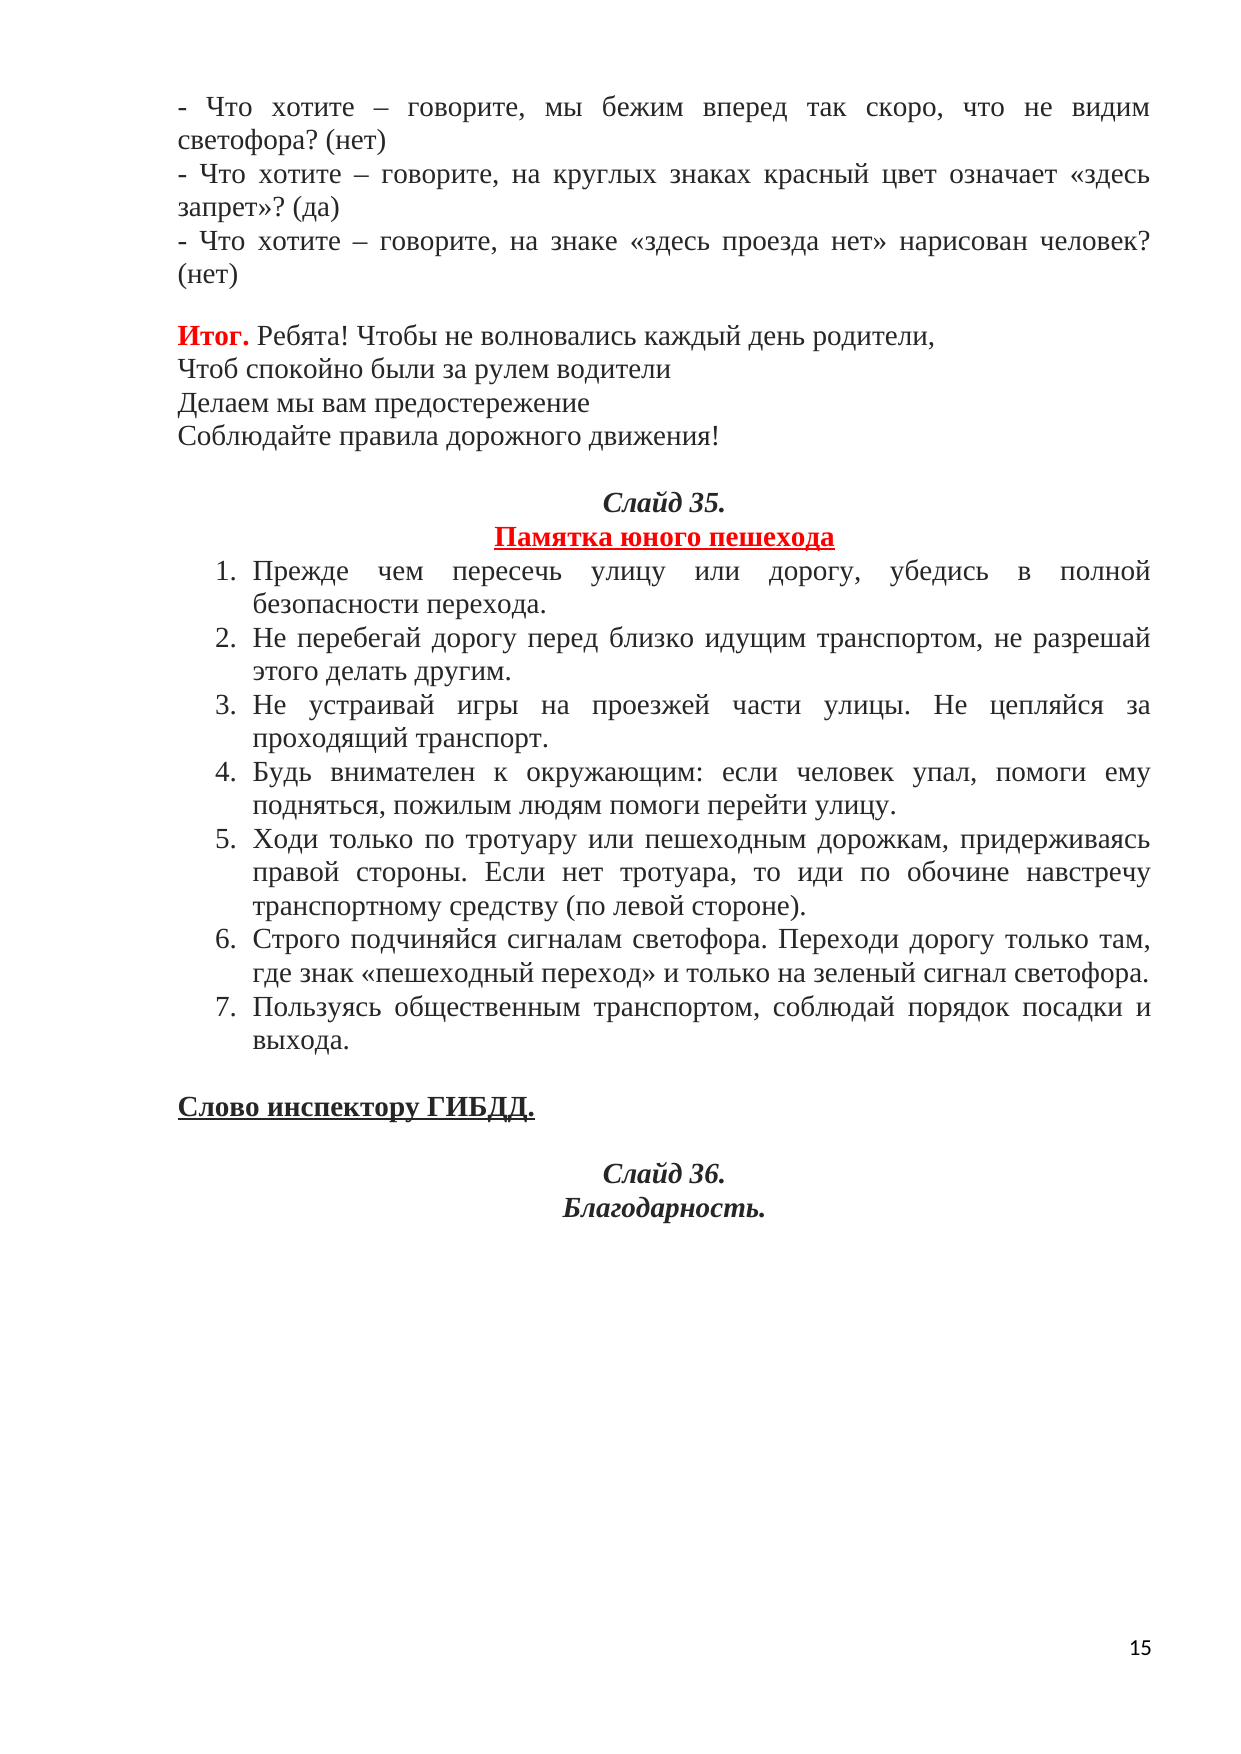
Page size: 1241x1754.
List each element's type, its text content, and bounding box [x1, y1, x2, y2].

list Будь внимателен к окружающим: если человек упал, помоги ему подняться, пожилым людям помоги перейти улицу. [215, 754, 1152, 821]
text Благодарность. [177, 1190, 1152, 1223]
text - Что хотите – говорите, мы бежим вперед так скоро, что не видим светофора? (нет) [177, 89, 1152, 156]
list Прежде чем пересечь улицу или дорогу, убедись в полной безопасности перехода. [215, 553, 1152, 620]
text Соблюдайте правила дорожного движения! [177, 418, 1152, 452]
text - Что хотите – говорите, на знаке «здесь проезда нет» нарисован человек? (нет) [177, 223, 1152, 318]
text Итог. Ребята! Чтобы не волновались каждый день родители, [177, 318, 1152, 351]
text Чтоб спокойно были за рулем водители [177, 351, 1152, 385]
text Слайд 35. [177, 486, 1152, 519]
text Делаем мы вам предостережение [177, 385, 1152, 418]
list Не устраивай игры на проезжей части улицы. Не цепляйся за проходящий транспорт. [215, 687, 1152, 754]
text Слово инспектору ГИБДД. [177, 1089, 1152, 1123]
text Слайд 36. [177, 1156, 1152, 1190]
list Строго подчиняйся сигналам светофора. Переходи дорогу только там, где знак «пешеходный переход» и только на зеленый сигнал светофора. [215, 922, 1152, 989]
list Не перебегай дорогу перед близко идущим транспортом, не разрешай этого делать другим. [215, 620, 1152, 687]
text Памятка юного пешехода [177, 519, 1152, 553]
text - Что хотите – говорите, на круглых знаках красный цвет означает «здесь запрет»? (да) [177, 156, 1152, 223]
list Ходи только по тротуару или пешеходным дорожкам, придерживаясь правой стороны. Если нет тротуара, то иди по обочине навстречу транспортному средству (по левой стороне). [215, 821, 1152, 922]
list Пользуясь общественным транспортом, соблюдай порядок посадки и выхода. [215, 989, 1152, 1056]
